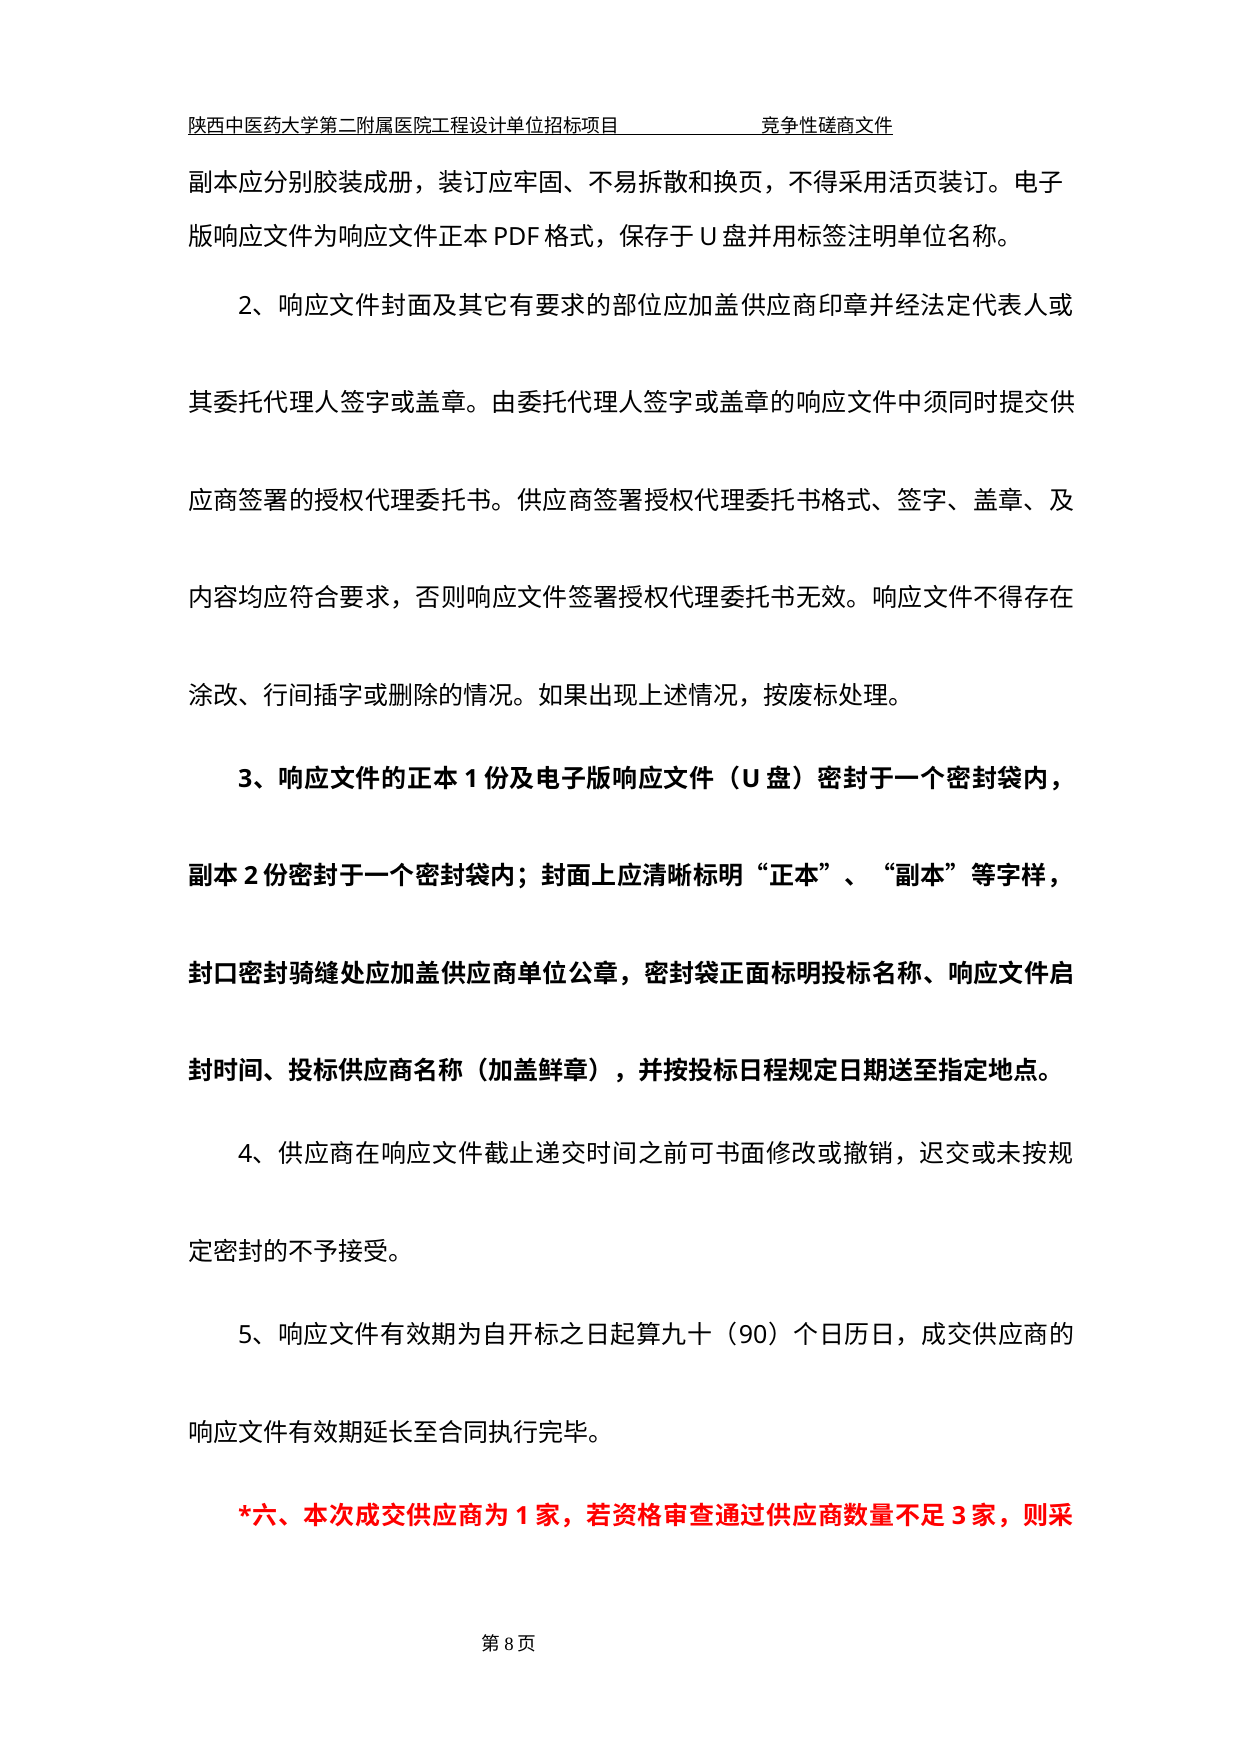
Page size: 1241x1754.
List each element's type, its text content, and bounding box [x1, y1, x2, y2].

text 4、供应商在响应文件截止递交时间之前可书面修改或撤销，迟交或未按规定密封的不予接受。 [188, 1119, 1075, 1282]
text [188, 162, 1075, 253]
text 5、响应文件有效期为自开标之日起算九十（90）个日历日，成交供应商的响应文件有效期延长至合同执行完毕。 [188, 1300, 1075, 1463]
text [188, 1481, 1075, 1546]
text 3、响应文件的正本1份及电子版响应文件（U盘）密封于一个密封袋内，副本2份密封于一个密封袋内；封面上应清晰标明“正本”、“副本”等字样，封口密封骑缝处应加盖供应商单位公章，密封袋正面标明投标名称、响应文件启封时间、投标供应商名称（加盖鲜章），并按投标日程规定日期送至指定地点。 [188, 744, 1075, 1101]
text 2、响应文件封面及其它有要求的部位应加盖供应商印章并经法定代表人或其委托代理人签字或盖章。由委托代理人签字或盖章的响应文件中须同时提交供应商签署的授权代理委托书。供应商签署授权代理委托书格式、签字、盖章、及内容均应符合要求，否则响应文件签署授权代理委托书无效。响应文件不得存在涂改、行间插字或删除的情况。如果出现上述情况，按废标处理。 [188, 271, 1075, 726]
